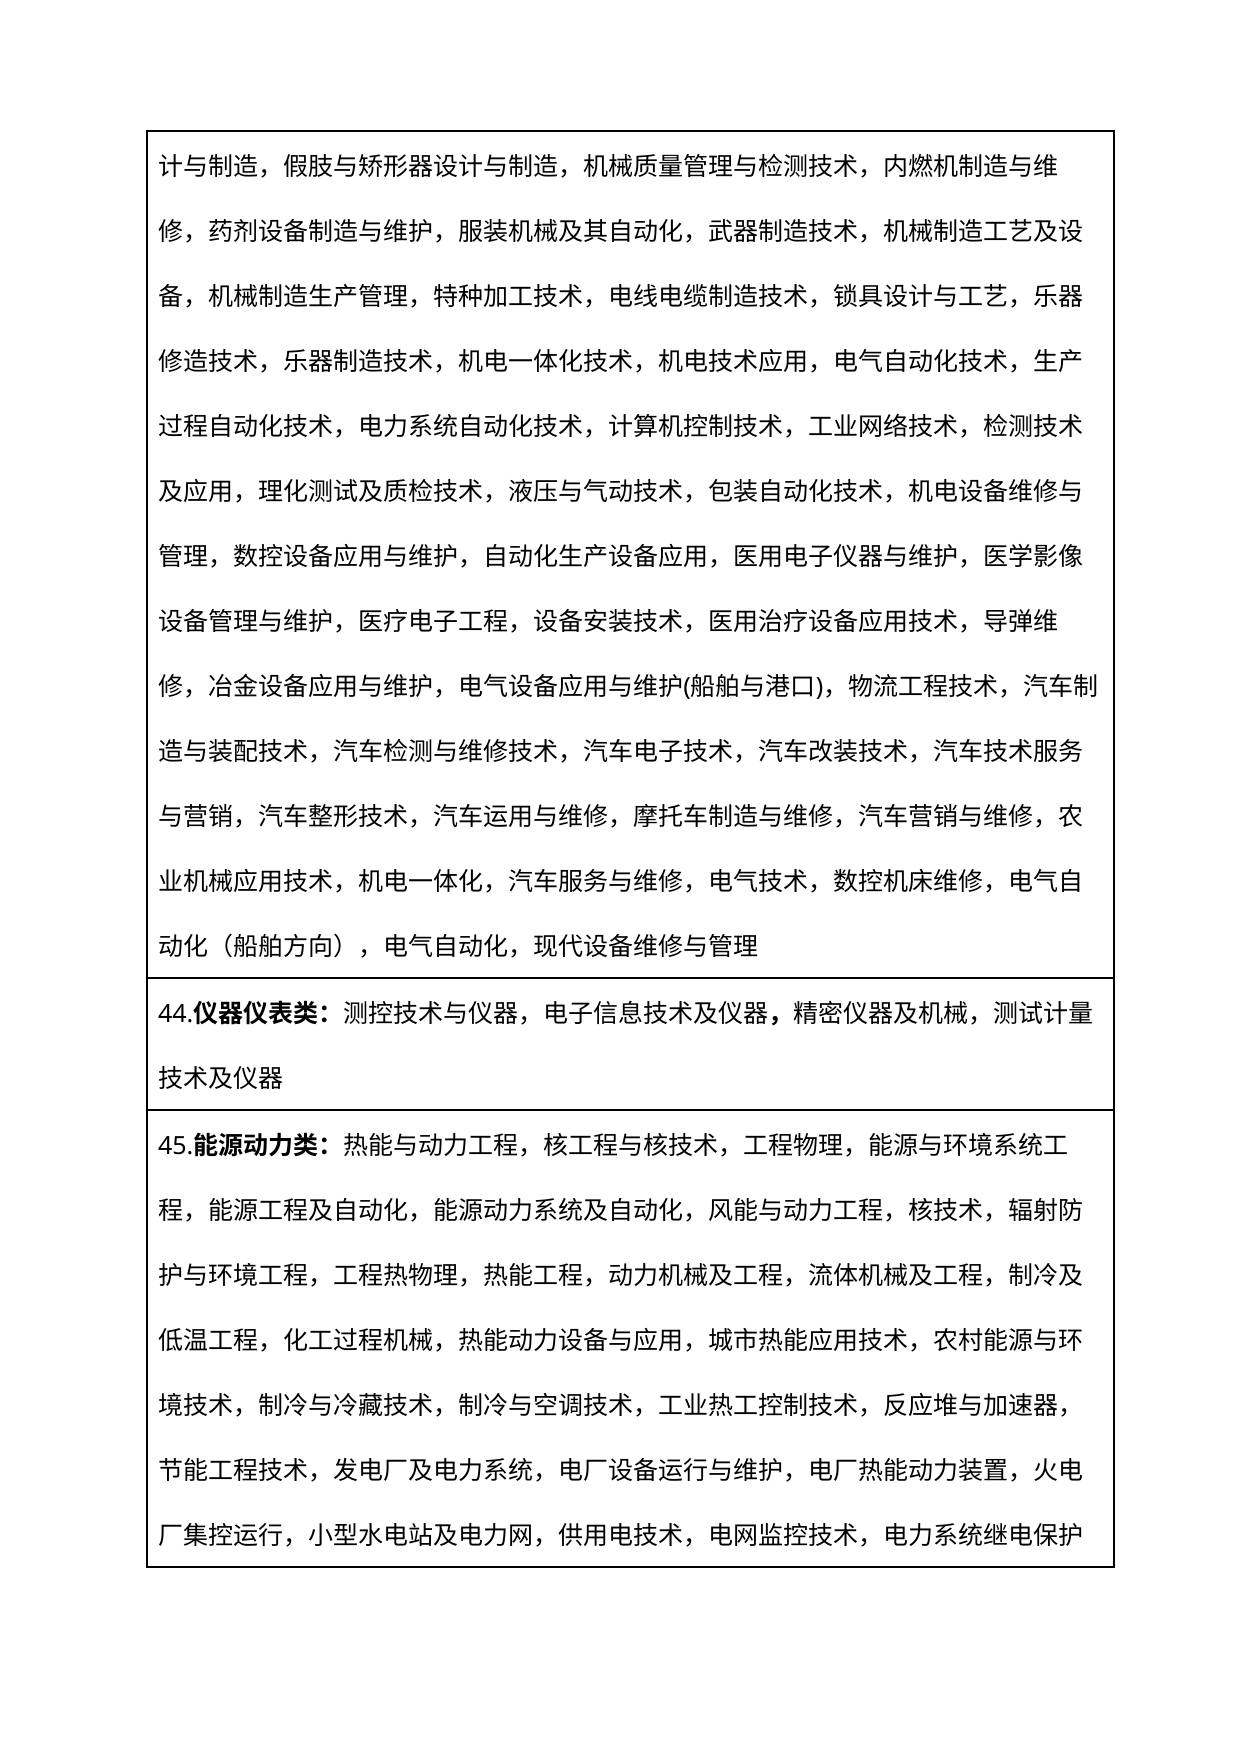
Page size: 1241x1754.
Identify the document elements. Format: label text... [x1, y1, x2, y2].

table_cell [148, 132, 1113, 977]
table_cell 44.仪器仪表类：测控技术与仪器，电子信息技术及仪器，精密仪器及机械，测试计量技术及仪器 [148, 979, 1113, 1109]
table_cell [148, 1111, 1113, 1566]
